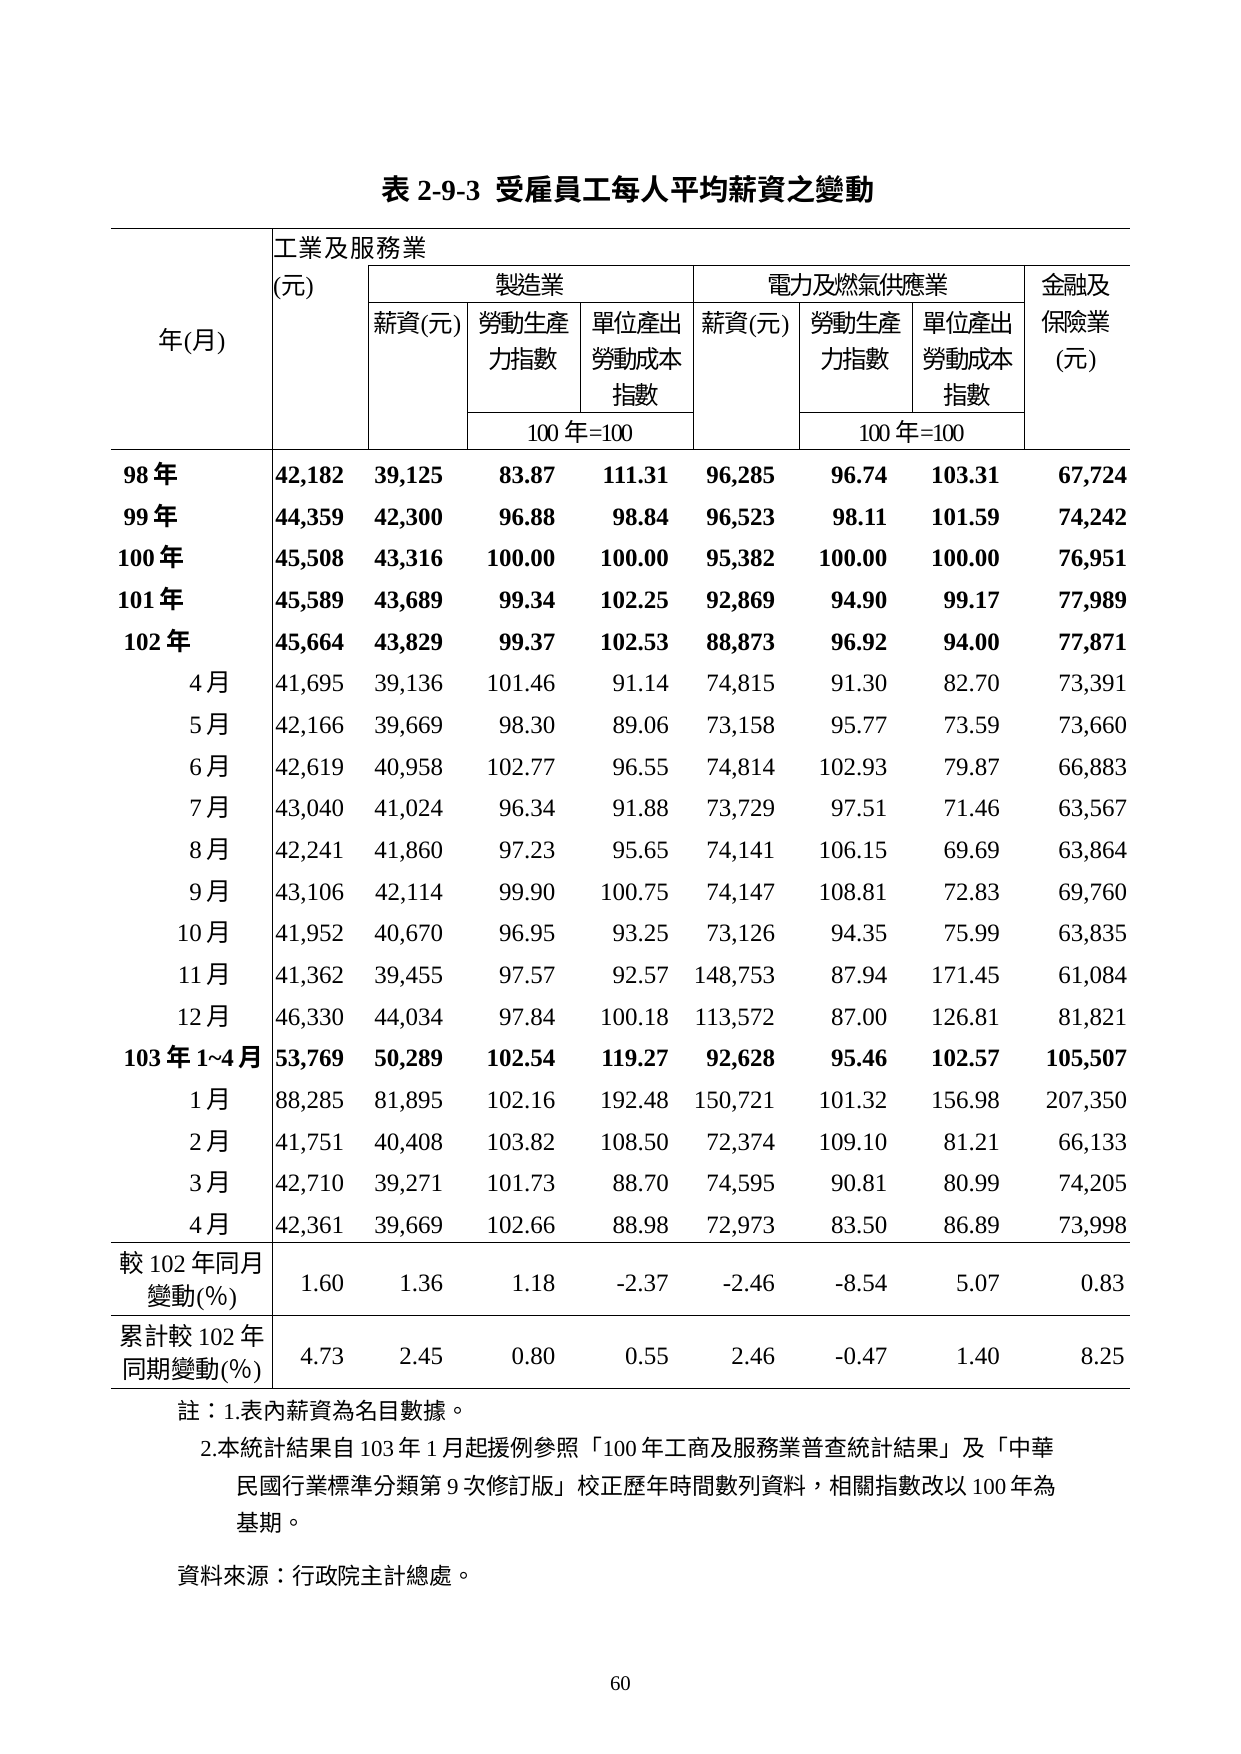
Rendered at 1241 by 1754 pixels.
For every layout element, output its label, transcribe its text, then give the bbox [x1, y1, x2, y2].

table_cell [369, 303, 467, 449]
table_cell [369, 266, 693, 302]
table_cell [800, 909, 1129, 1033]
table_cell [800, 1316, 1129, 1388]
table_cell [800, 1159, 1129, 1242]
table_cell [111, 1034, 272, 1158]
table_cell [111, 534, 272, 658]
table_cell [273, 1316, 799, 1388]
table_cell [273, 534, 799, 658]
text 資料來源：行政院主計總處。 [177, 1558, 1078, 1591]
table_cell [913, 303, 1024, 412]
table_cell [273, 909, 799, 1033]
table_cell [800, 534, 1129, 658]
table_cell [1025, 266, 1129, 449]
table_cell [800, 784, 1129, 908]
text 2.本統計結果自103年1月起援例參照「100年工商及服務業普查統計結果」及「中華民國行業標準分類第9次修訂版」校正歷年時間數列資料，相關指數改以100年為基期。 [177, 1427, 1063, 1539]
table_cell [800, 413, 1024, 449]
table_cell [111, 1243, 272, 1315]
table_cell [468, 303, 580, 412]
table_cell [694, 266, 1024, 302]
text 註：1.表內薪資為名目數據。 [177, 1389, 1063, 1427]
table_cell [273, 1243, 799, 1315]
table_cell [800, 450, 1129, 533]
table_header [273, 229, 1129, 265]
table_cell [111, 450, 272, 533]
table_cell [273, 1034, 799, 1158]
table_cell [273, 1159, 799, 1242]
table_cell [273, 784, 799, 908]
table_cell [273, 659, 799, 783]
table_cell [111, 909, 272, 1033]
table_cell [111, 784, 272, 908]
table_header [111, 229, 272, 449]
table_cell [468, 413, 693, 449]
text 表 2-9-3 受雇員工每人平均薪資之變動 [177, 166, 1078, 209]
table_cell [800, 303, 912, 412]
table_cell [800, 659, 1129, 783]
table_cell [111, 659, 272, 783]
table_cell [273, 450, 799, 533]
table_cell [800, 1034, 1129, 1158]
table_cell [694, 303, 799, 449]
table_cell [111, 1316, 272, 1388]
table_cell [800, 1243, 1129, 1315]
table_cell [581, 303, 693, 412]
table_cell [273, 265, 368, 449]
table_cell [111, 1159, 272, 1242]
